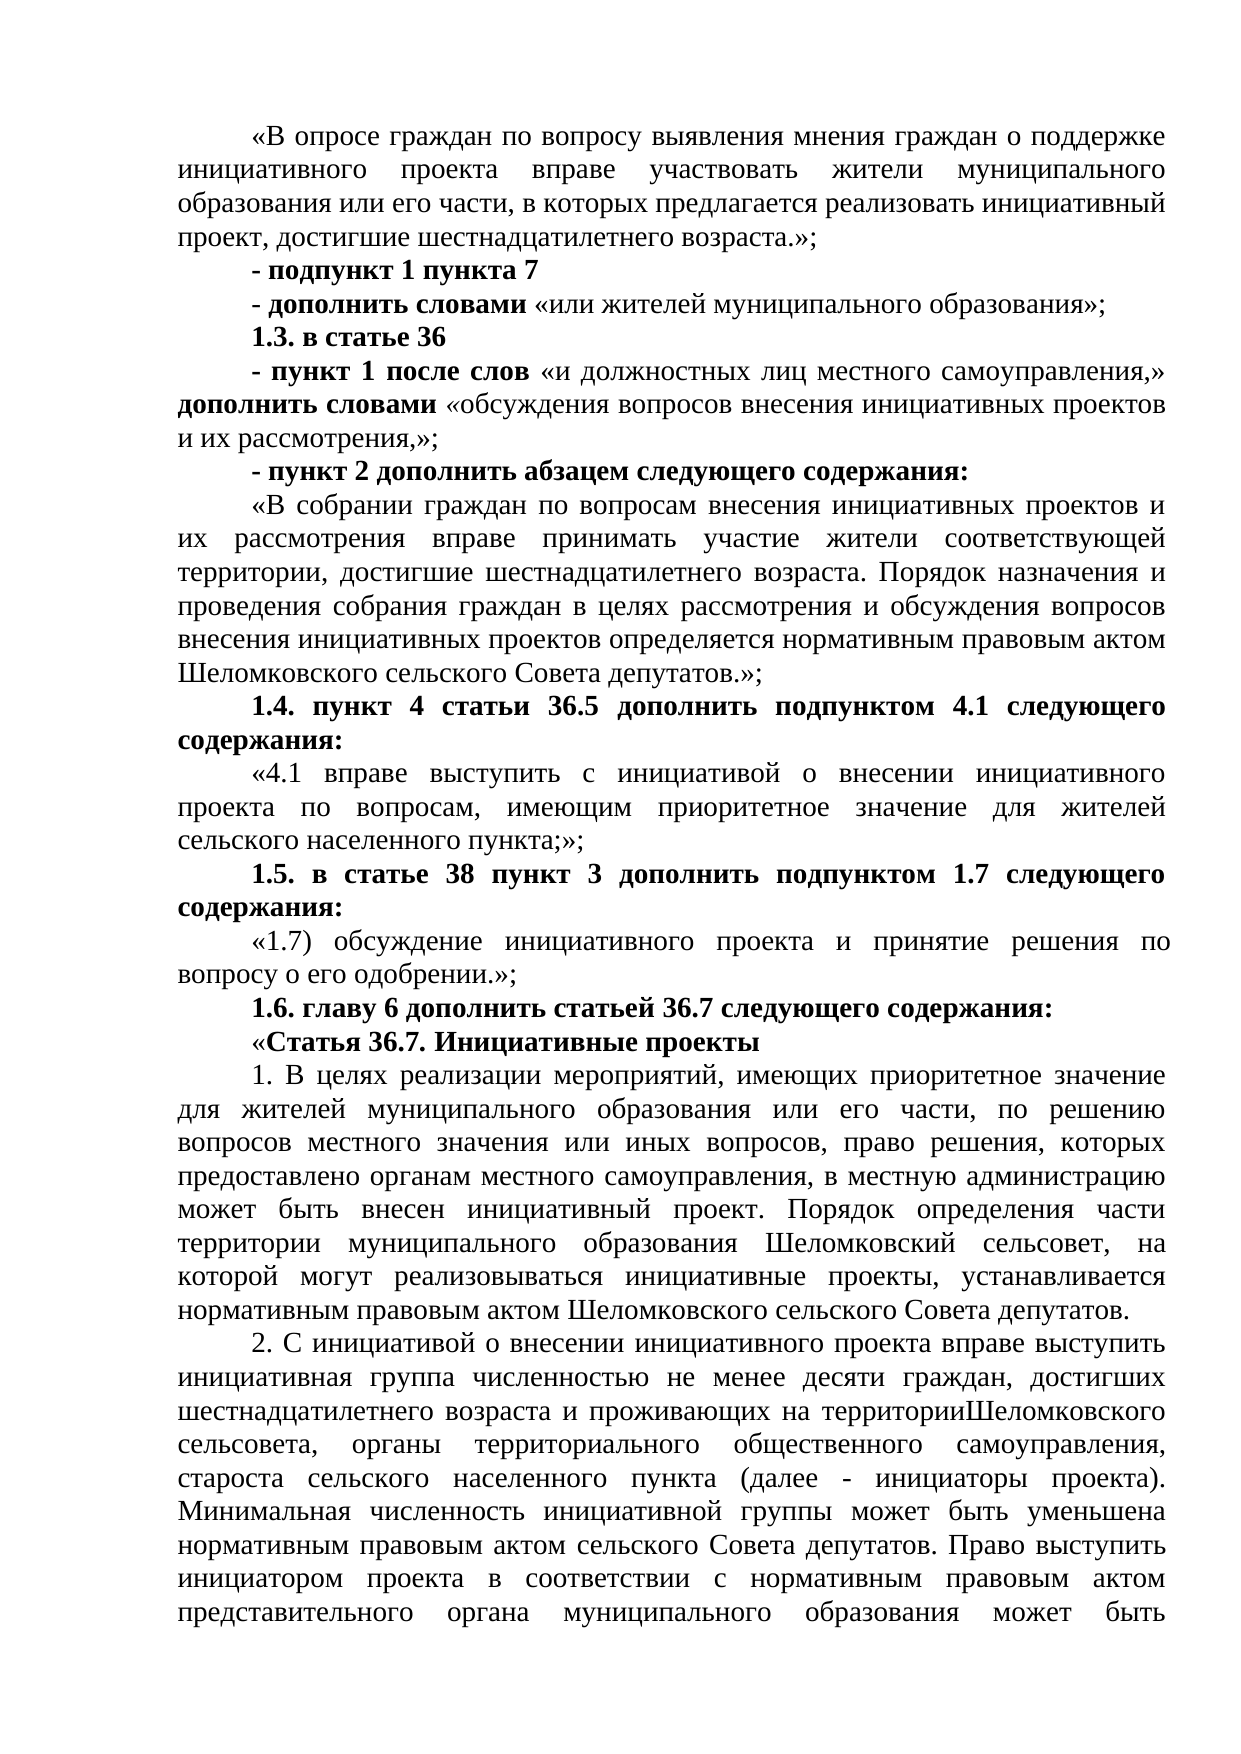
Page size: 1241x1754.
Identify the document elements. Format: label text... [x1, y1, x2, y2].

text «4.1 вправе выступить с инициативой о внесении инициативного проекта по вопросам, имеющим приоритетное значение для жителей сельского населенного пункта;»; [177, 755, 1167, 856]
text «1.7) обсуждение инициативного проекта и принятие решения по вопросу о его одобрении.»; [177, 923, 1172, 990]
text 1.6. главу 6 дополнить статьей 36.7 следующего содержания: [177, 990, 1172, 1024]
text 1.5. в статье 38 пункт 3 дополнить подпунктом 1.7 следующего содержания: [177, 856, 1167, 923]
text 1.4. пункт 4 статьи 36.5 дополнить подпунктом 4.1 следующего содержания: [177, 688, 1167, 755]
text - подпункт 1 пункта 7 [177, 252, 1167, 286]
text - пункт 2 дополнить абзацем следующего содержания: [177, 453, 1167, 487]
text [177, 1326, 1167, 1627]
text «В собрании граждан по вопросам внесения инициативных проектов и их рассмотрения вправе принимать участие жители соответствующей территории, достигшие шестнадцатилетнего возраста. Порядок назначения и проведения собрания граждан в целях рассмотрения и обсуждения вопросов внесения инициативных проектов определяется нормативным правовым актом Шеломковского сельского Совета депутатов.»; [177, 487, 1167, 688]
text 1. В целях реализации мероприятий, имеющих приоритетное значение для жителей муниципального образования или его части, по решению вопросов местного значения или иных вопросов, право решения, которых предоставлено органам местного самоуправления, в местную администрацию может быть внесен инициативный проект. Порядок определения части территории муниципального образования Шеломковский сельсовет, на которой могут реализовываться инициативные проекты, устанавливается нормативным правовым актом Шеломковского сельского Совета депутатов. [177, 1057, 1167, 1326]
text 1.3. в статье 36 [177, 319, 1172, 353]
text - пункт 1 после слов «и должностных лиц местного самоуправления,» дополнить словами «обсуждения вопросов внесения инициативных проектов и их рассмотрения,»; [177, 353, 1167, 453]
text - дополнить словами «или жителей муниципального образования»; [177, 286, 1167, 319]
text «Статья 36.7. Инициативные проекты [177, 1024, 1167, 1057]
text «В опросе граждан по вопросу выявления мнения граждан о поддержке инициативного проекта вправе участвовать жители муниципального образования или его части, в которых предлагается реализовать инициативный проект, достигшие шестнадцатилетнего возраста.»; [177, 118, 1167, 252]
